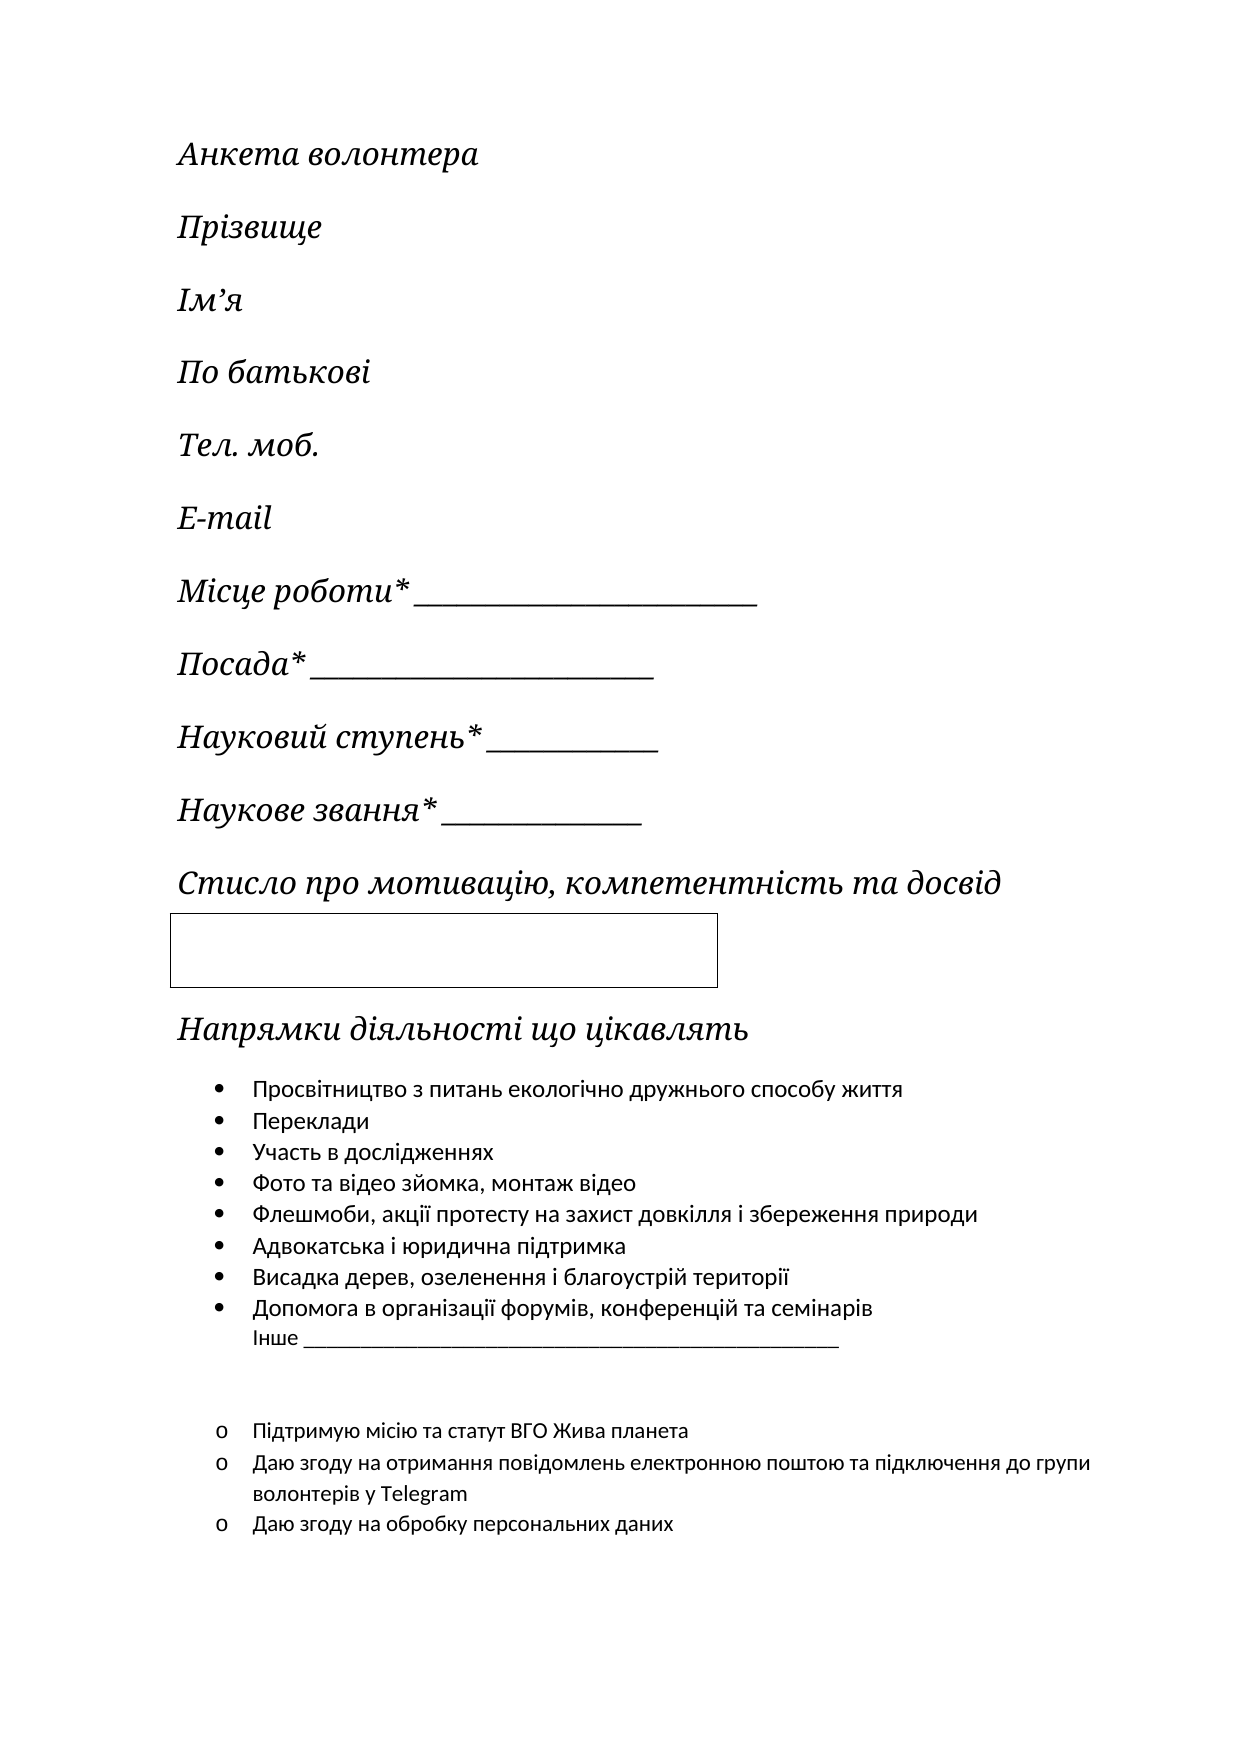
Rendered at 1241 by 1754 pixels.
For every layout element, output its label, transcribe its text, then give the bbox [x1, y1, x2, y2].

list Підтримую місію та статут ВГО Жива планета [215, 1417, 1152, 1446]
list Фото та відео зйомка, монтаж відео [215, 1167, 1152, 1198]
list Даю згоду на обробку персональних даних [215, 1509, 1152, 1539]
list Переклади [215, 1104, 1152, 1135]
list Інше _______________________________________________ [252, 1323, 1152, 1351]
text Анкета волонтера [177, 118, 1152, 174]
text Місце роботи* ________________________ [177, 556, 1152, 612]
list Флешмоби, акції протесту на захист довкілля і збереження природи [215, 1198, 1152, 1229]
text Стисло про мотивацію, компетентність та досвід [177, 847, 1152, 903]
text Науковий ступень* ____________ [177, 701, 1152, 758]
list Даю згоду на отримання повідомлень електронною поштою та підключення до групи волонтерів у Telegram [215, 1448, 1152, 1507]
text Посада* ________________________ [177, 628, 1152, 685]
list Участь в дослідженнях [215, 1135, 1152, 1167]
list Висадка дерев, озеленення і благоустрій території [215, 1260, 1152, 1292]
text Тел. моб. [177, 410, 1152, 466]
list Адвокатська і юридична підтримка [215, 1229, 1152, 1260]
text Наукове звання* ______________ [177, 774, 1152, 831]
text По батькові [177, 337, 1152, 393]
table_header [171, 914, 717, 987]
text Прізвище [177, 191, 1152, 247]
text Ім’я [177, 264, 1152, 320]
list Просвітництво з питань екологічно дружнього способу життя [215, 1073, 1152, 1104]
text Е-mail [177, 483, 1152, 539]
text Напрямки діяльності що цікавлять [177, 993, 1152, 1049]
list Допомога в організації форумів, конференцій та семінарів [215, 1292, 1152, 1323]
